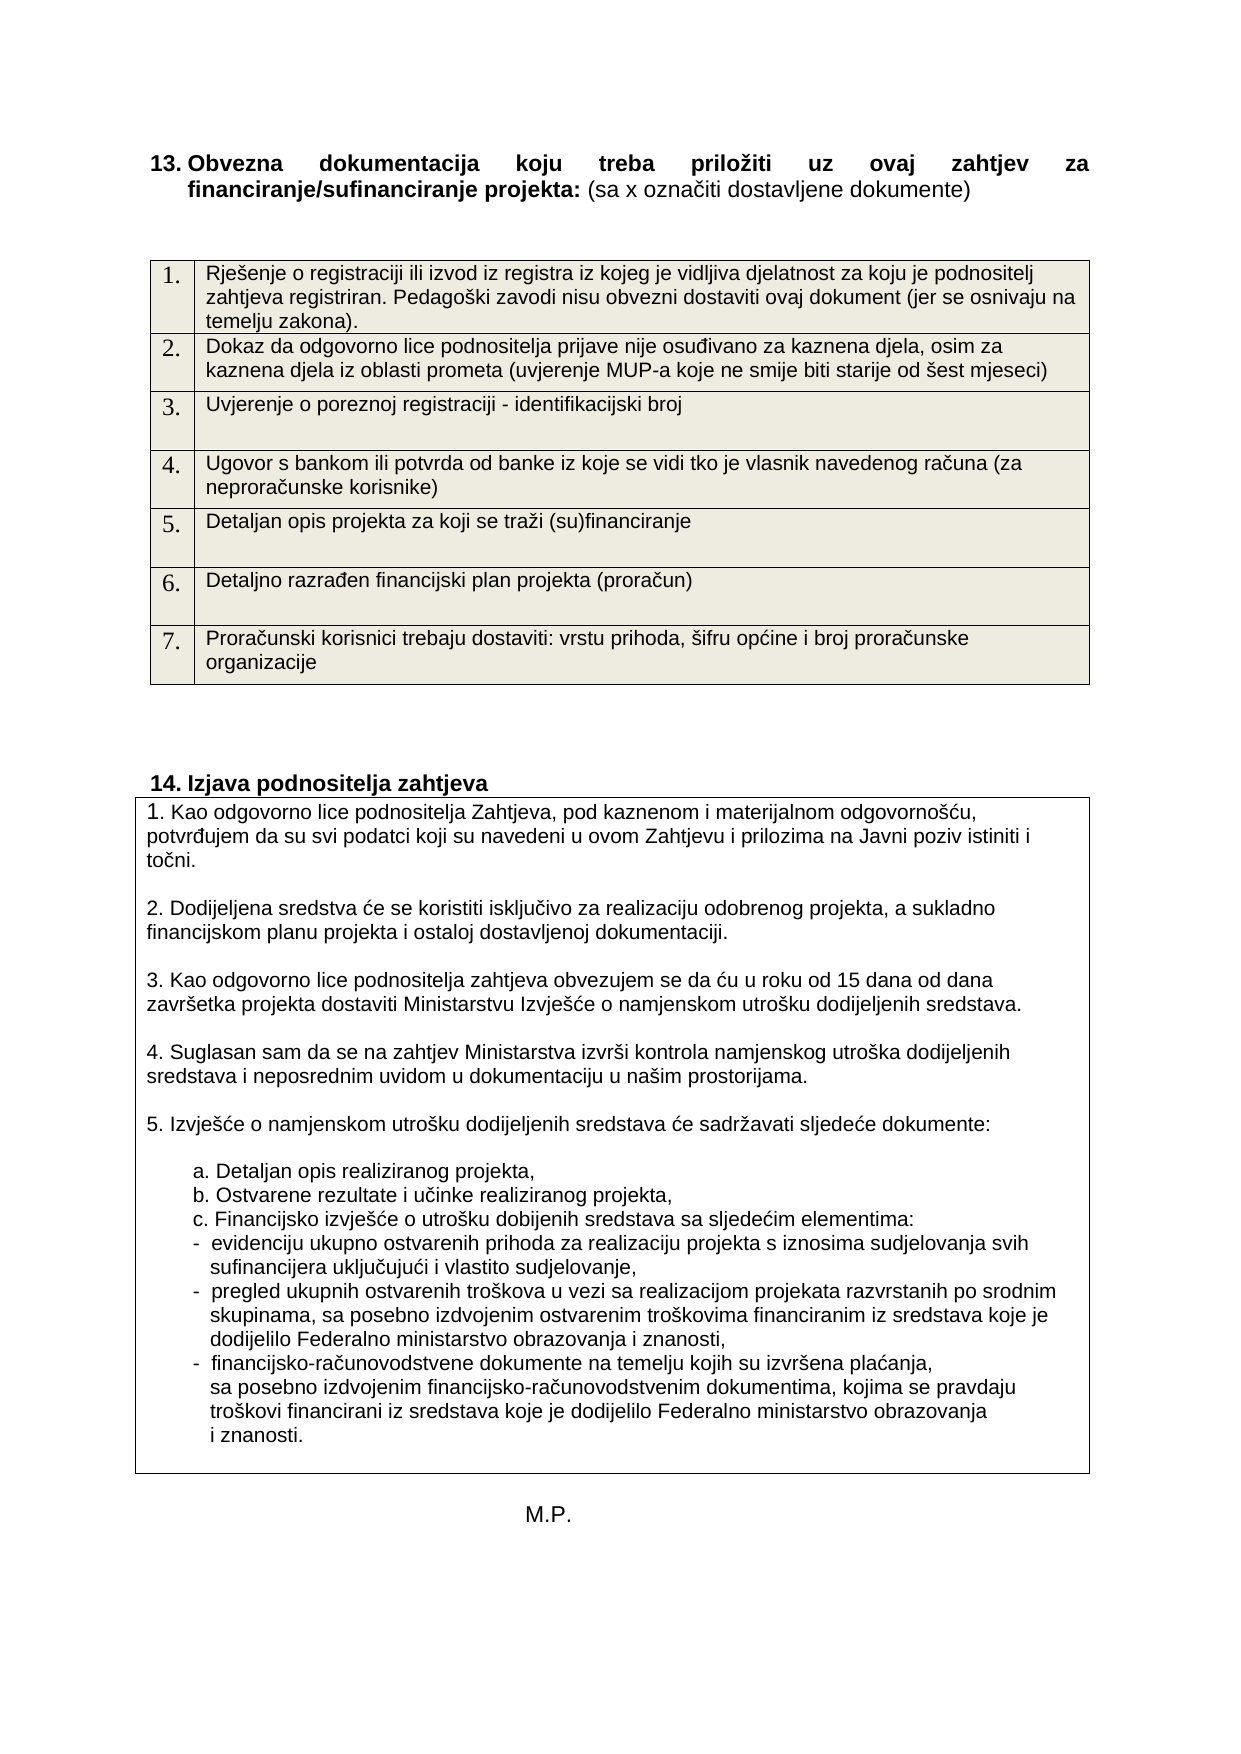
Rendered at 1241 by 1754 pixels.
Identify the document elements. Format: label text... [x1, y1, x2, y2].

table_cell Uvjerenje o poreznoj registraciji - identifikacijski broj [195, 392, 1089, 449]
table_header 1. Kao odgovorno lice podnositelja Zahtjeva, pod kaznenom i materijalnom odgovornošću, potvrđujem da su svi podatci koji su navedeni u ovom Zahtjevu i prilozima na Javni poziv istiniti i točni. 2. Dodijeljena sredstva će se koristiti isključivo za realizaciju odobrenog projekta, a sukladno financijskom planu projekta i ostaloj dostavljenoj dokumentaciji. 3. Kao odgovorno lice podnositelja zahtjeva obvezujem se da ću u roku od 15 dana od dana završetka projekta dostaviti Ministarstvu Izvješće o namjenskom utrošku dodijeljenih sredstava. 4. Suglasan sam da se na zahtjev Ministarstva izvrši kontrola namjenskog utroška dodijeljenih sredstava i neposrednim uvidom u dokumentaciju u našim prostorijama. 5. Izvješće o namjenskom utrošku dodijeljenih sredstava će sadržavati sljedeće dokumente: a. Detaljan opis realiziranog projekta, b. Ostvarene rezultate i učinke realiziranog projekta, c. Financijsko izvješće o utrošku dobijenih sredstava sa sljedećim elementima: - evidenciju ukupno ostvarenih prihoda za realizaciju projekta s iznosima sudjelovanja svih sufinancijera uključujući i vlastito sudjelovanje, - pregled ukupnih ostvarenih troškova u vezi sa realizacijom projekata razvrstanih po srodnim skupinama, sa posebno izdvojenim ostvarenim troškovima financiranim iz sredstava koje je dodijelilo Federalno ministarstvo obrazovanja i znanosti, - financijsko-računovodstvene dokumente na temelju kojih su izvršena plaćanja, sa posebno izdvojenim financijsko-računovodstvenim dokumentima, kojima se pravdaju troškovi financirani iz sredstava koje je dodijelilo Federalno ministarstvo obrazovanja i znanosti. [136, 798, 1089, 1473]
table_cell Detaljan opis projekta za koji se traži (su)financiranje [195, 509, 1089, 567]
text M.P. [450, 1501, 1090, 1527]
table_cell [151, 392, 194, 449]
list Obvezna dokumentacija koju treba priložiti uz ovaj zahtjev za financiranje/sufinanciranje projekta: (sa x označiti dostavljene dokumente) [150, 150, 1090, 203]
table_cell [151, 334, 194, 391]
table_cell Detaljno razrađen financijski plan projekta (proračun) [195, 568, 1089, 625]
table_header [151, 261, 194, 332]
table_cell [151, 568, 194, 625]
table_cell Ugovor s bankom ili potvrda od banke iz koje se vidi tko je vlasnik navedenog računa (za neproračunske korisnike) [195, 451, 1089, 508]
table_cell [151, 509, 194, 567]
table_cell Dokaz da odgovorno lice podnositelja prijave nije osuđivano za kaznena djela, osim za kaznena djela iz oblasti prometa (uvjerenje MUP-a koje ne smije biti starije od šest mjeseci) [195, 334, 1089, 391]
table_header Rješenje o registraciji ili izvod iz registra iz kojeg je vidljiva djelatnost za koju je podnositelj zahtjeva registriran. Pedagoški zavodi nisu obvezni dostaviti ovaj dokument (jer se osnivaju na temelju zakona). [195, 261, 1089, 332]
list Izjava podnositelja zahtjeva [150, 770, 1090, 797]
table_cell [151, 626, 194, 684]
table_cell Proračunski korisnici trebaju dostaviti: vrstu prihoda, šifru općine i broj proračunske organizacije [195, 626, 1089, 684]
table_cell [151, 451, 194, 508]
